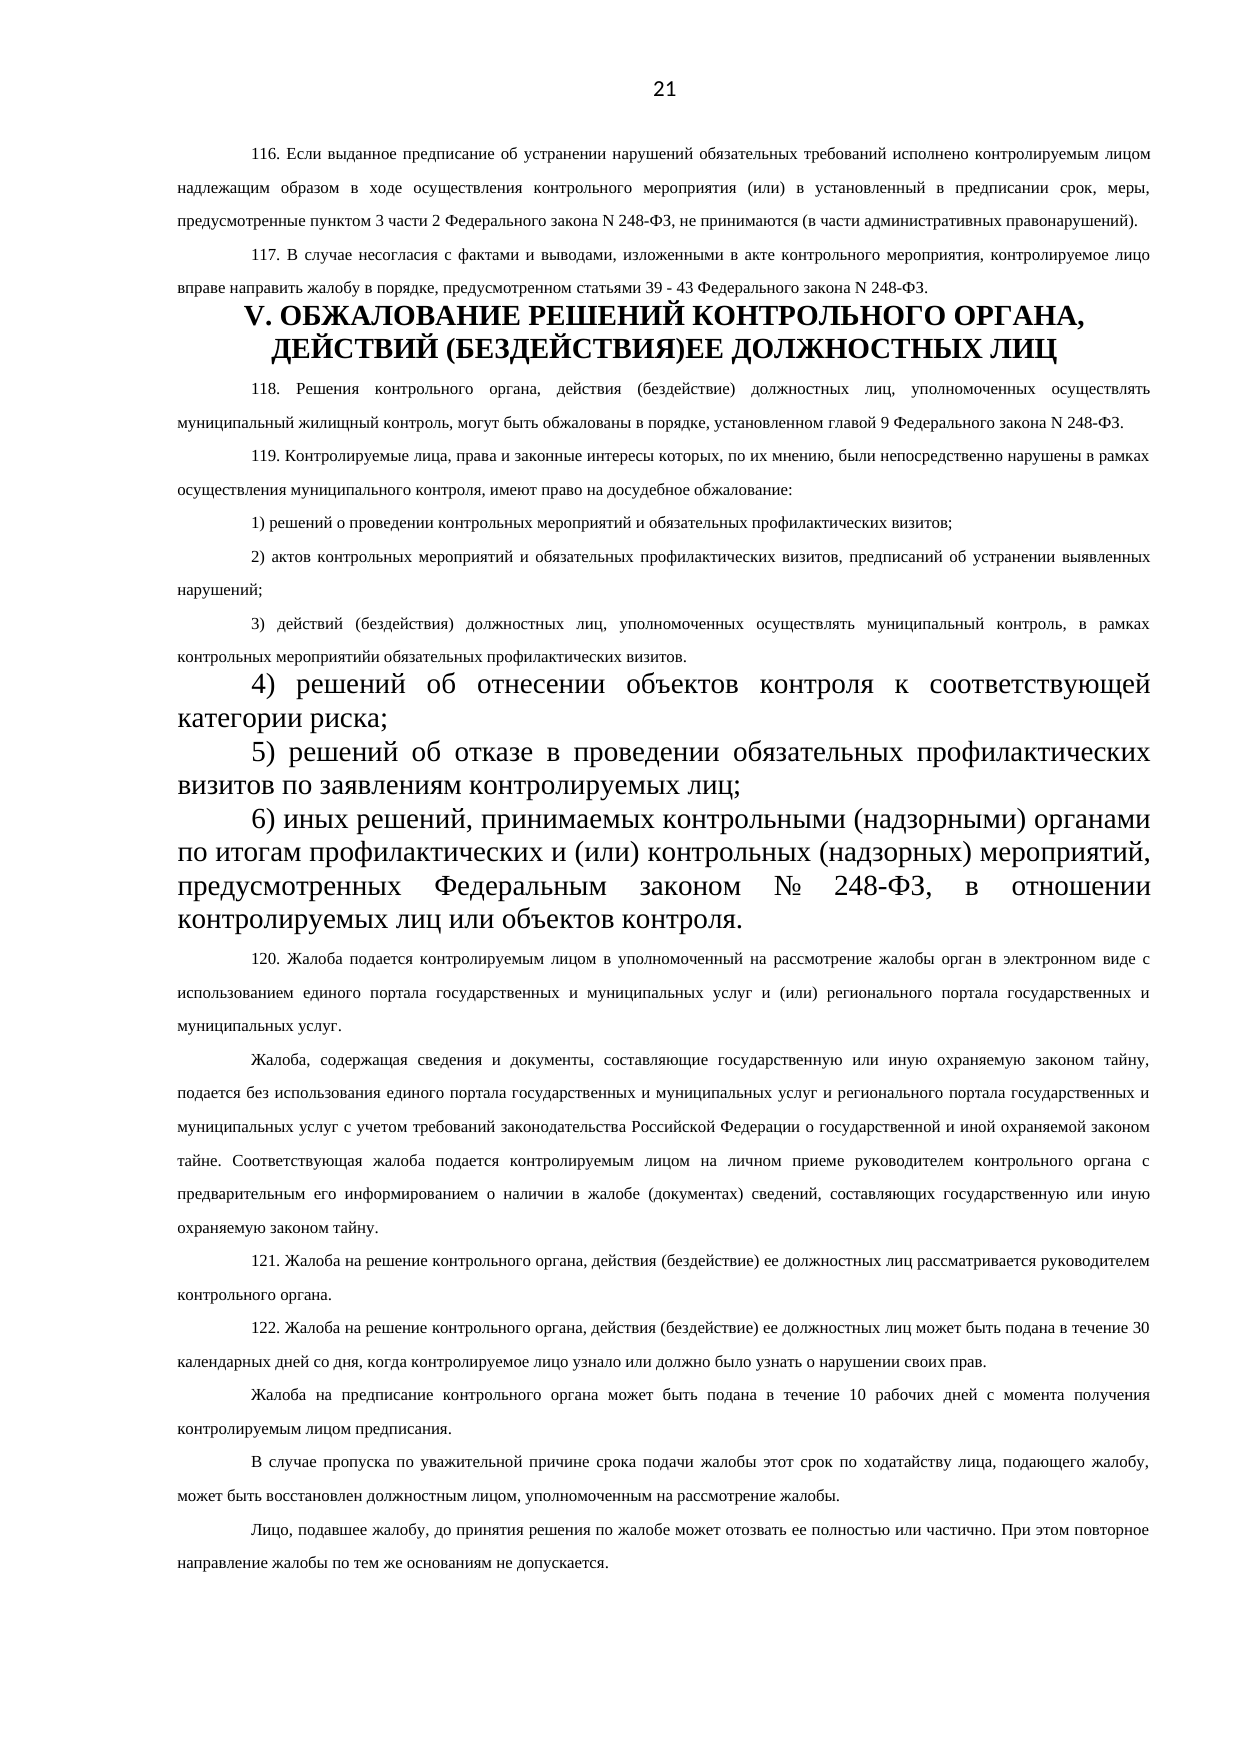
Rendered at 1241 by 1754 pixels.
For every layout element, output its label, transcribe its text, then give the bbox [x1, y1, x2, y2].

text Жалоба, содержащая сведения и документы, составляющие государственную или иную охраняемую законом тайну, подается без использования единого портала государственных и муниципальных услуг и регионального портала государственных и муниципальных услуг с учетом требований законодательства Российской Федерации о государственной и иной охраняемой законом тайне. Соответствующая жалоба подается контролируемым лицом на личном приеме руководителем контрольного органа с предварительным его информированием о наличии в жалобе (документах) сведений, составляющих государственную или иную охраняемую законом тайну. [177, 1036, 1152, 1237]
text 121. Жалоба на решение контрольного органа, действия (бездействие) ее должностных лиц рассматривается руководителем контрольного органа. [177, 1237, 1152, 1304]
text 118. Решения контрольного органа, действия (бездействие) должностных лиц, уполномоченных осуществлять муниципальный жилищный контроль, могут быть обжалованы в порядке, установленном главой 9 Федерального закона N 248-ФЗ. [177, 365, 1152, 432]
text Лицо, подавшее жалобу, до принятия решения по жалобе может отозвать ее полностью или частично. При этом повторное направление жалобы по тем же основаниям не допускается. [177, 1505, 1152, 1572]
text 1) решений о проведении контрольных мероприятий и обязательных профилактических визитов; [177, 499, 1152, 532]
text 2) актов контрольных мероприятий и обязательных профилактических визитов, предписаний об устранении выявленных нарушений; [177, 532, 1152, 599]
text 119. Контролируемые лица, права и законные интересы которых, по их мнению, были непосредственно нарушены в рамках осуществления муниципального контроля, имеют право на досудебное обжалование: [177, 432, 1152, 499]
text 116. Если выданное предписание об устранении нарушений обязательных требований исполнено контролируемым лицом надлежащим образом в ходе осуществления контрольного мероприятия (или) в установленный в предписании срок, меры, предусмотренные пунктом 3 части 2 Федерального закона N 248-ФЗ, не принимаются (в части административных правонарушений). [177, 130, 1152, 231]
text 3) действий (бездействия) должностных лиц, уполномоченных осуществлять муниципальный контроль, в рамках контрольных мероприятийи обязательных профилактических визитов. [177, 599, 1152, 667]
text 122. Жалоба на решение контрольного органа, действия (бездействие) ее должностных лиц может быть подана в течение 30 календарных дней со дня, когда контролируемое лицо узнало или должно было узнать о нарушении своих прав. [177, 1304, 1152, 1371]
text 4) решений об отнесении объектов контроля к соответствующей категории риска; [177, 667, 1152, 734]
text Жалоба на предписание контрольного органа может быть подана в течение 10 рабочих дней с момента получения контролируемым лицом предписания. [177, 1371, 1152, 1438]
text В случае пропуска по уважительной причине срока подачи жалобы этот срок по ходатайству лица, подающего жалобу, может быть восстановлен должностным лицом, уполномоченным на рассмотрение жалобы. [177, 1438, 1152, 1505]
text 120. Жалоба подается контролируемым лицом в уполномоченный на рассмотрение жалобы орган в электронном виде с использованием единого портала государственных и муниципальных услуг и (или) регионального портала государственных и муниципальных услуг. [177, 935, 1152, 1036]
text 5) решений об отказе в проведении обязательных профилактических визитов по заявлениям контролируемых лиц; [177, 734, 1152, 801]
text 6) иных решений, принимаемых контрольными (надзорными) органами по итогам профилактических и (или) контрольных (надзорных) мероприятий, предусмотренных Федеральным законом № 248-ФЗ, в отношении контролируемых лиц или объектов контроля. [177, 801, 1152, 935]
title V. ОБЖАЛОВАНИЕ РЕШЕНИЙ КОНТРОЛЬНОГО ОРГАНА, ДЕЙСТВИЙ (БЕЗДЕЙСТВИЯ)ЕЕ ДОЛЖНОСТНЫХ ЛИЦ [177, 298, 1152, 365]
text 117. В случае несогласия с фактами и выводами, изложенными в акте контрольного мероприятия, контролируемое лицо вправе направить жалобу в порядке, предусмотренном статьями 39 - 43 Федерального закона N 248-ФЗ. [177, 231, 1152, 298]
